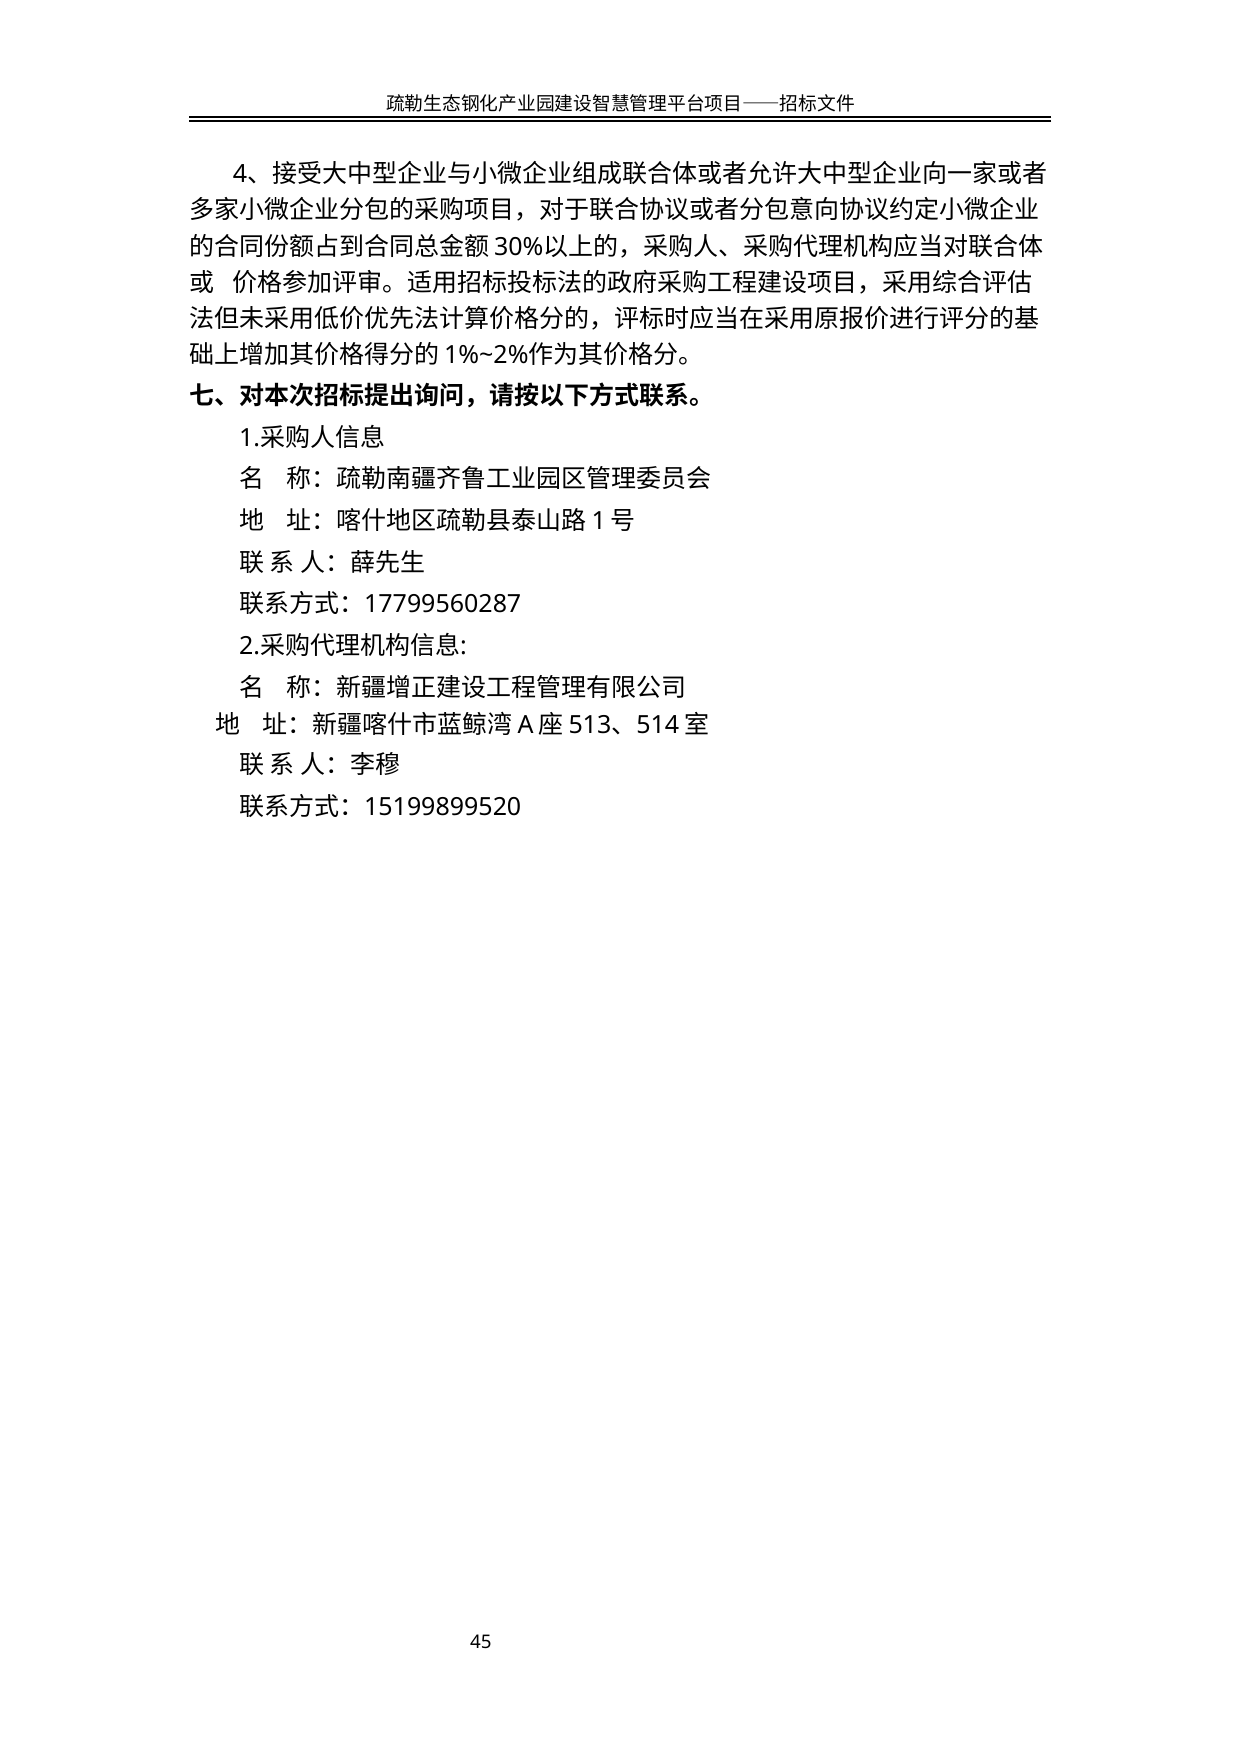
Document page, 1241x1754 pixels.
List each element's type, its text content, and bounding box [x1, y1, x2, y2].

text 联系方式：15199899520 [189, 782, 1051, 824]
list 2.采购代理机构信息: [189, 621, 1051, 663]
text 七、对本次招标提出询问，请按以下方式联系。 [189, 371, 1051, 413]
text 名 称：疏勒南疆齐鲁工业园区管理委员会 [189, 454, 1051, 496]
text 地 址：喀什地区疏勒县泰山路1号 [189, 496, 1051, 538]
text 1.采购人信息 [189, 413, 1051, 454]
list 名 称：新疆增正建设工程管理有限公司 [189, 663, 1051, 704]
list 地 址：新疆喀什市蓝鲸湾A座513、514室 [189, 704, 1051, 741]
text 联系方式：17799560287 [189, 579, 1051, 621]
text 4、接受大中型企业与小微企业组成联合体或者允许大中型企业向一家或者多家小微企业分包的采购项目，对于联合协议或者分包意向协议约定小微企业的合同份额占到合同总金额30%以上的，采购人、采购代理机构应当对联合体或 价格参加评审。适用招标投标法的政府采购工程建设项目，采用综合评估法但未采用低价优先法计算价格分的，评标时应当在采用原报价进行评分的基础上增加其价格得分的1%~2%作为其价格分。 [189, 153, 1051, 371]
text 联 系 人：薛先生 [189, 538, 1051, 579]
text 联 系 人：李穆 [189, 741, 1051, 782]
